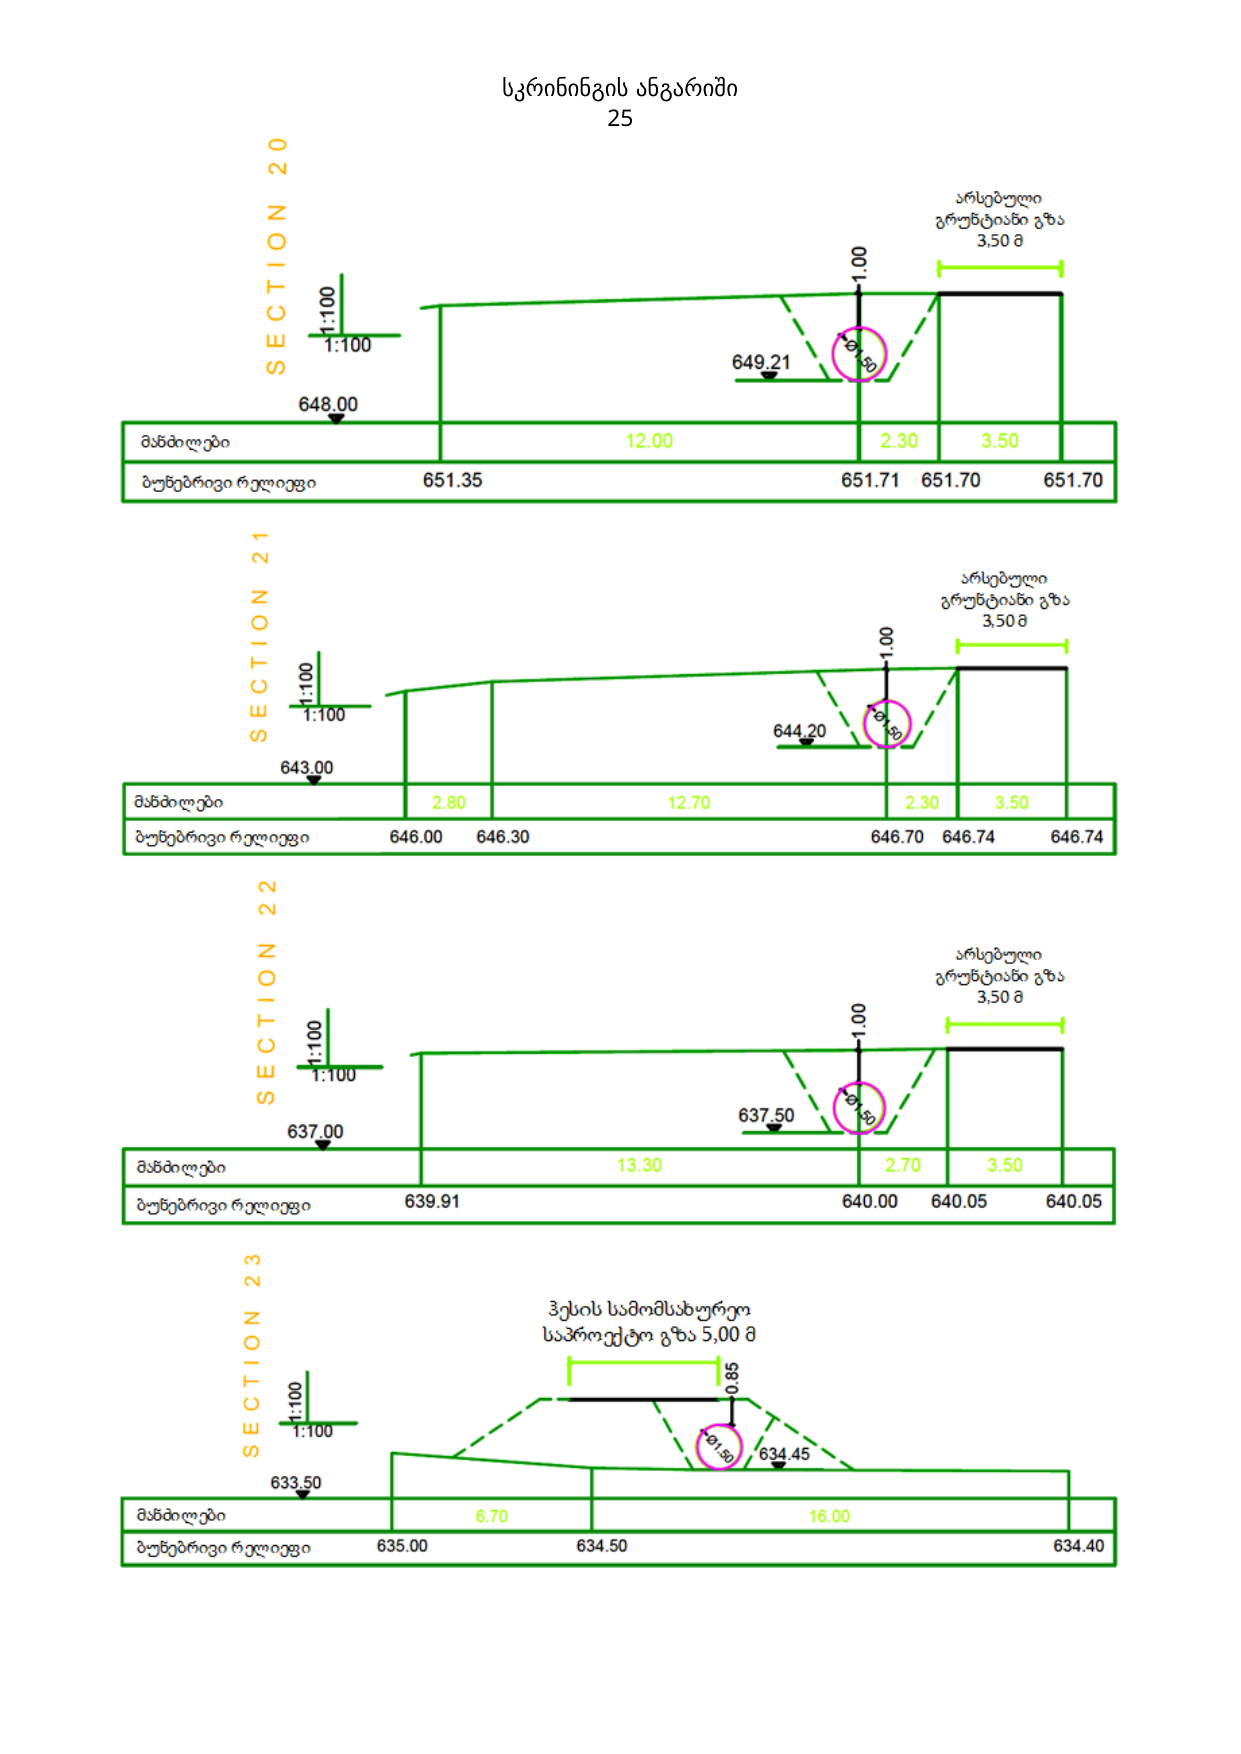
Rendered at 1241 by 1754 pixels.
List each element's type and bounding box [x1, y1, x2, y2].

picture [118, 132, 1123, 1572]
